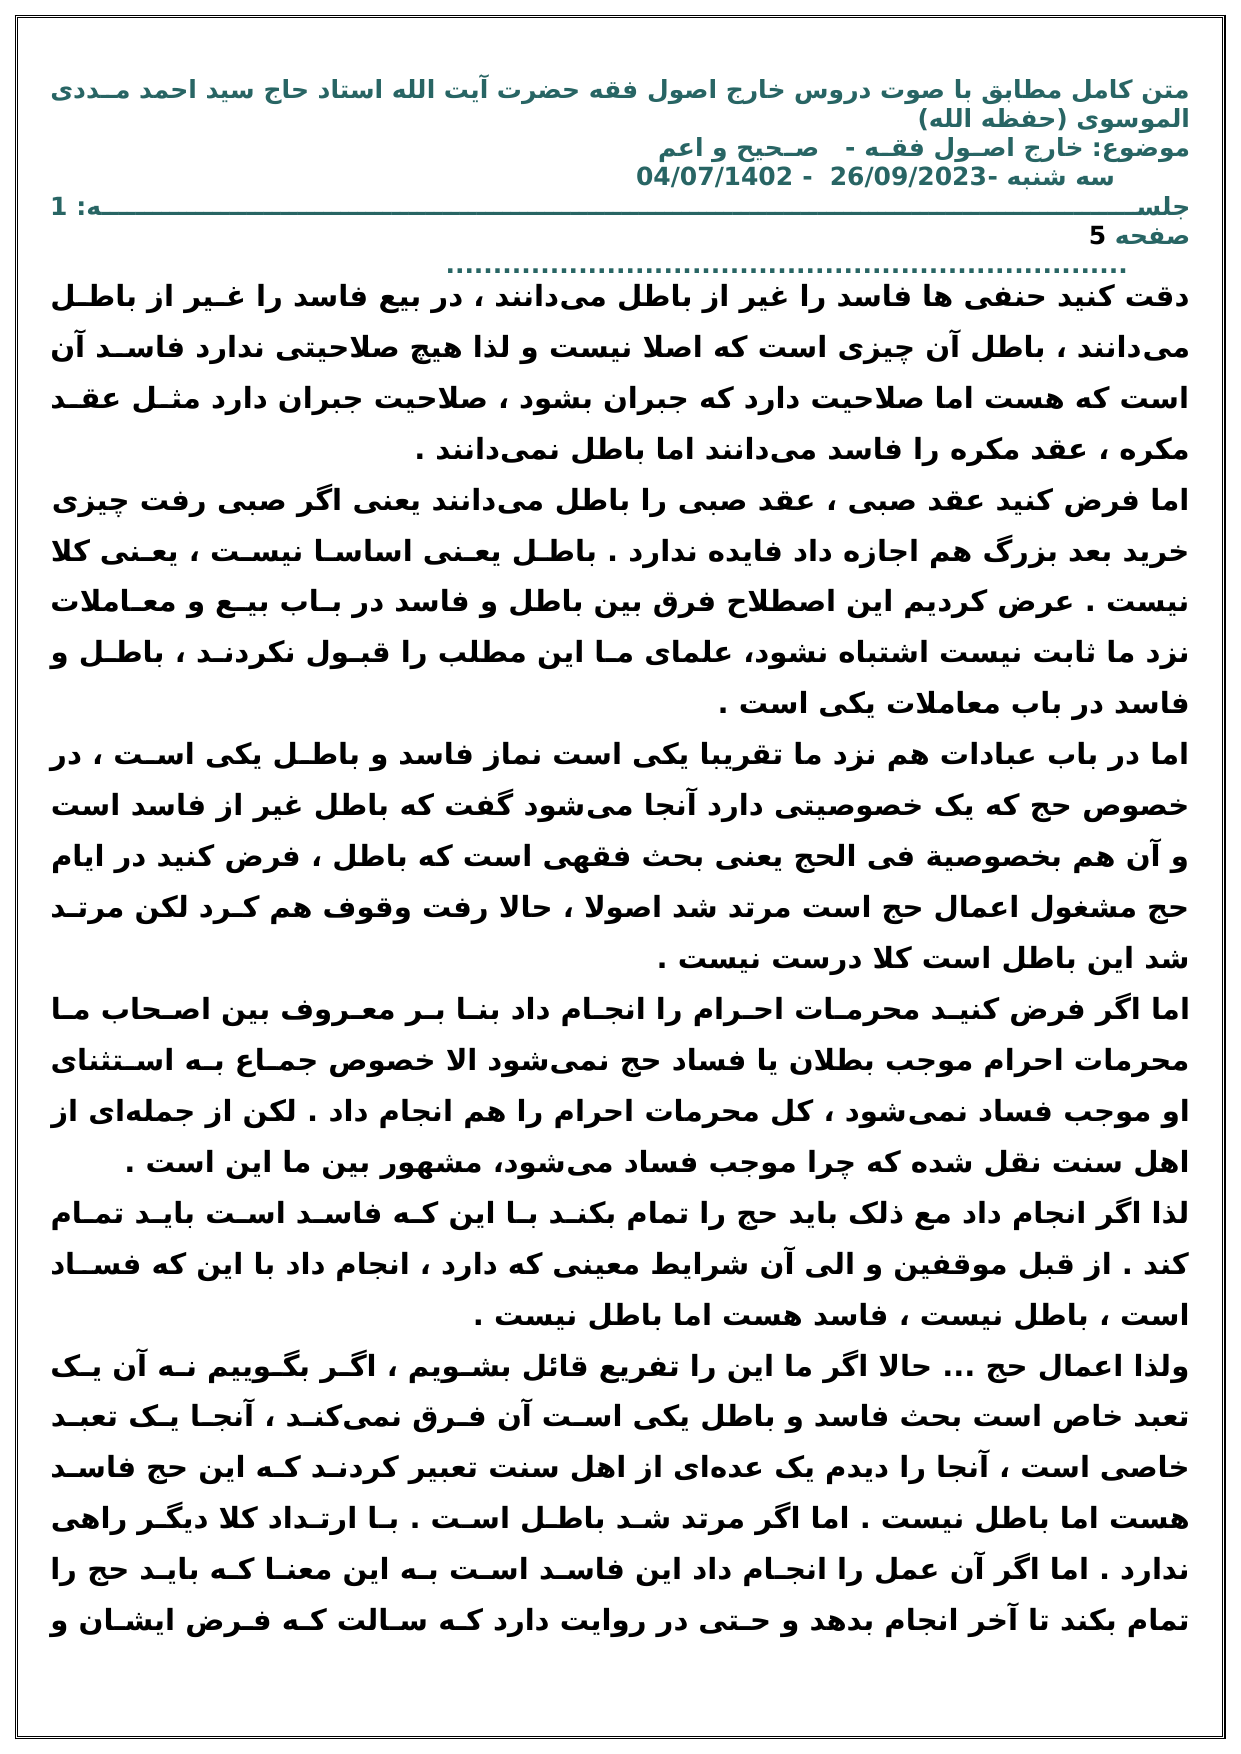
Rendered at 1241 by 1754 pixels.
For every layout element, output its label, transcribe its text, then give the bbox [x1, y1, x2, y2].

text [50, 1349, 1190, 1637]
text اما در باب عبادات هم نزد ما تقریبا یکی است نماز فاسد و باطل یکی است ، در خصوص حج که یک خصوصیتی دارد آنجا می‌شود گفت که باطل غیر از فاسد است و آن هم بخصوصیة فی الحج یعنی بحث فقهی است که باطل ، فرض کنید در ایام حج مشغول اعمال حج است مرتد شد اصولا ، حالا رفت وقوف هم کرد لکن مرتد شد این باطل است کلا درست نیست . [50, 738, 1190, 975]
text اما فرض کنید عقد صبی ، عقد صبی را باطل می‌دانند یعنی اگر صبی رفت چیزی خرید بعد بزرگ هم اجازه داد فایده ندارد . باطل یعنی اساسا نیست ، یعنی کلا نیست . عرض کردیم این اصطلاح فرق بین باطل و فاسد در باب بیع و معاملات نزد ما ثابت نیست اشتباه نشود، علمای ما این مطلب را قبول نکردند ، باطل و فاسد در باب معاملات یکی است . [50, 483, 1190, 721]
text اما اگر فرض کنید محرمات احرام را انجام داد بنا بر معروف بین اصحاب ما محرمات احرام موجب بطلان یا فساد حج نمی‌شود الا خصوص جماع به استثنای او موجب فساد نمی‌شود ، کل محرمات احرام را هم انجام داد . لکن از جمله‌ای از اهل سنت نقل شده که چرا موجب فساد می‌شود، مشهور بین ما این است . [50, 992, 1190, 1179]
text دقت کنید حنفی ها فاسد را غیر از باطل می‌دانند ، در بیع فاسد را غیر از باطل می‌دانند ، باطل آن چیزی است که اصلا نیست و لذا هیچ صلاحیتی ندارد فاسد آن است که هست اما صلاحیت دارد که جبران بشود ، صلاحیت جبران دارد مثل عقد مکره ، عقد مکره را فاسد می‌دانند اما باطل نمی‌دانند . [50, 279, 1190, 466]
text لذا اگر انجام داد مع ذلک باید حج را تمام بکند با این که فاسد است باید تمام کند . از قبل موقفین و الی آن شرایط معینی که دارد ، انجام داد با این که فساد است ، باطل نیست ، فاسد هست اما باطل نیست . [50, 1196, 1190, 1332]
